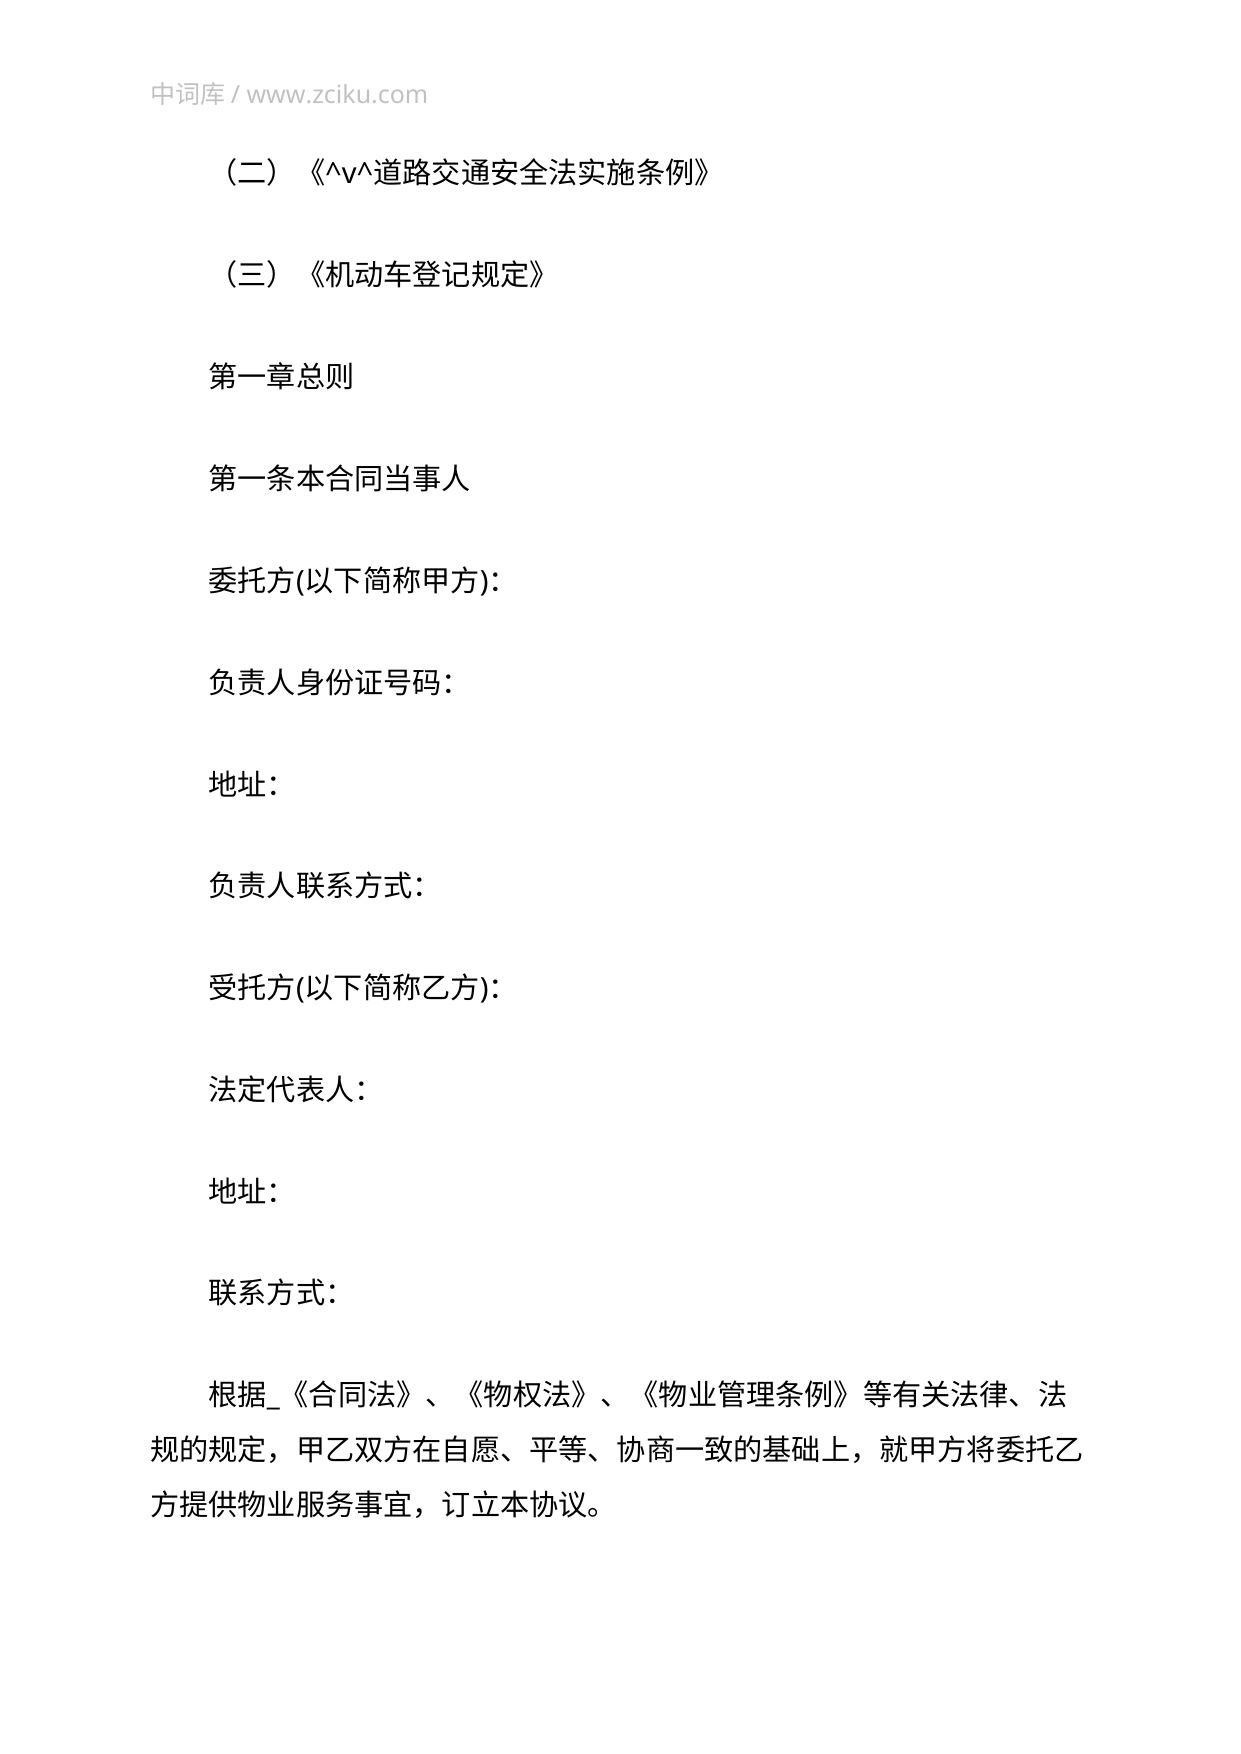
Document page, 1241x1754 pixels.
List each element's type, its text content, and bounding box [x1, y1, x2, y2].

text 委托方(以下简称甲方)： [150, 557, 1090, 600]
text 联系方式： [150, 1270, 1090, 1312]
text （三）《机动车登记规定》 [150, 252, 1090, 294]
text 负责人联系方式： [150, 863, 1090, 905]
text 受托方(以下简称乙方)： [150, 964, 1090, 1007]
text 第一章总则 [150, 354, 1090, 396]
text 负责人身份证号码： [150, 659, 1090, 702]
text 第一条本合同当事人 [150, 456, 1090, 498]
text 地址： [150, 1168, 1090, 1211]
text 法定代表人： [150, 1067, 1090, 1109]
text 地址： [150, 761, 1090, 803]
text 根据_《合同法》、《物权法》、《物业管理条例》等有关法律、法规的规定，甲乙双方在自愿、平等、协商一致的基础上，就甲方将委托乙方提供物业服务事宜，订立本协议。 [150, 1372, 1090, 1524]
text （二）《^v^道路交通安全法实施条例》 [150, 150, 1090, 192]
